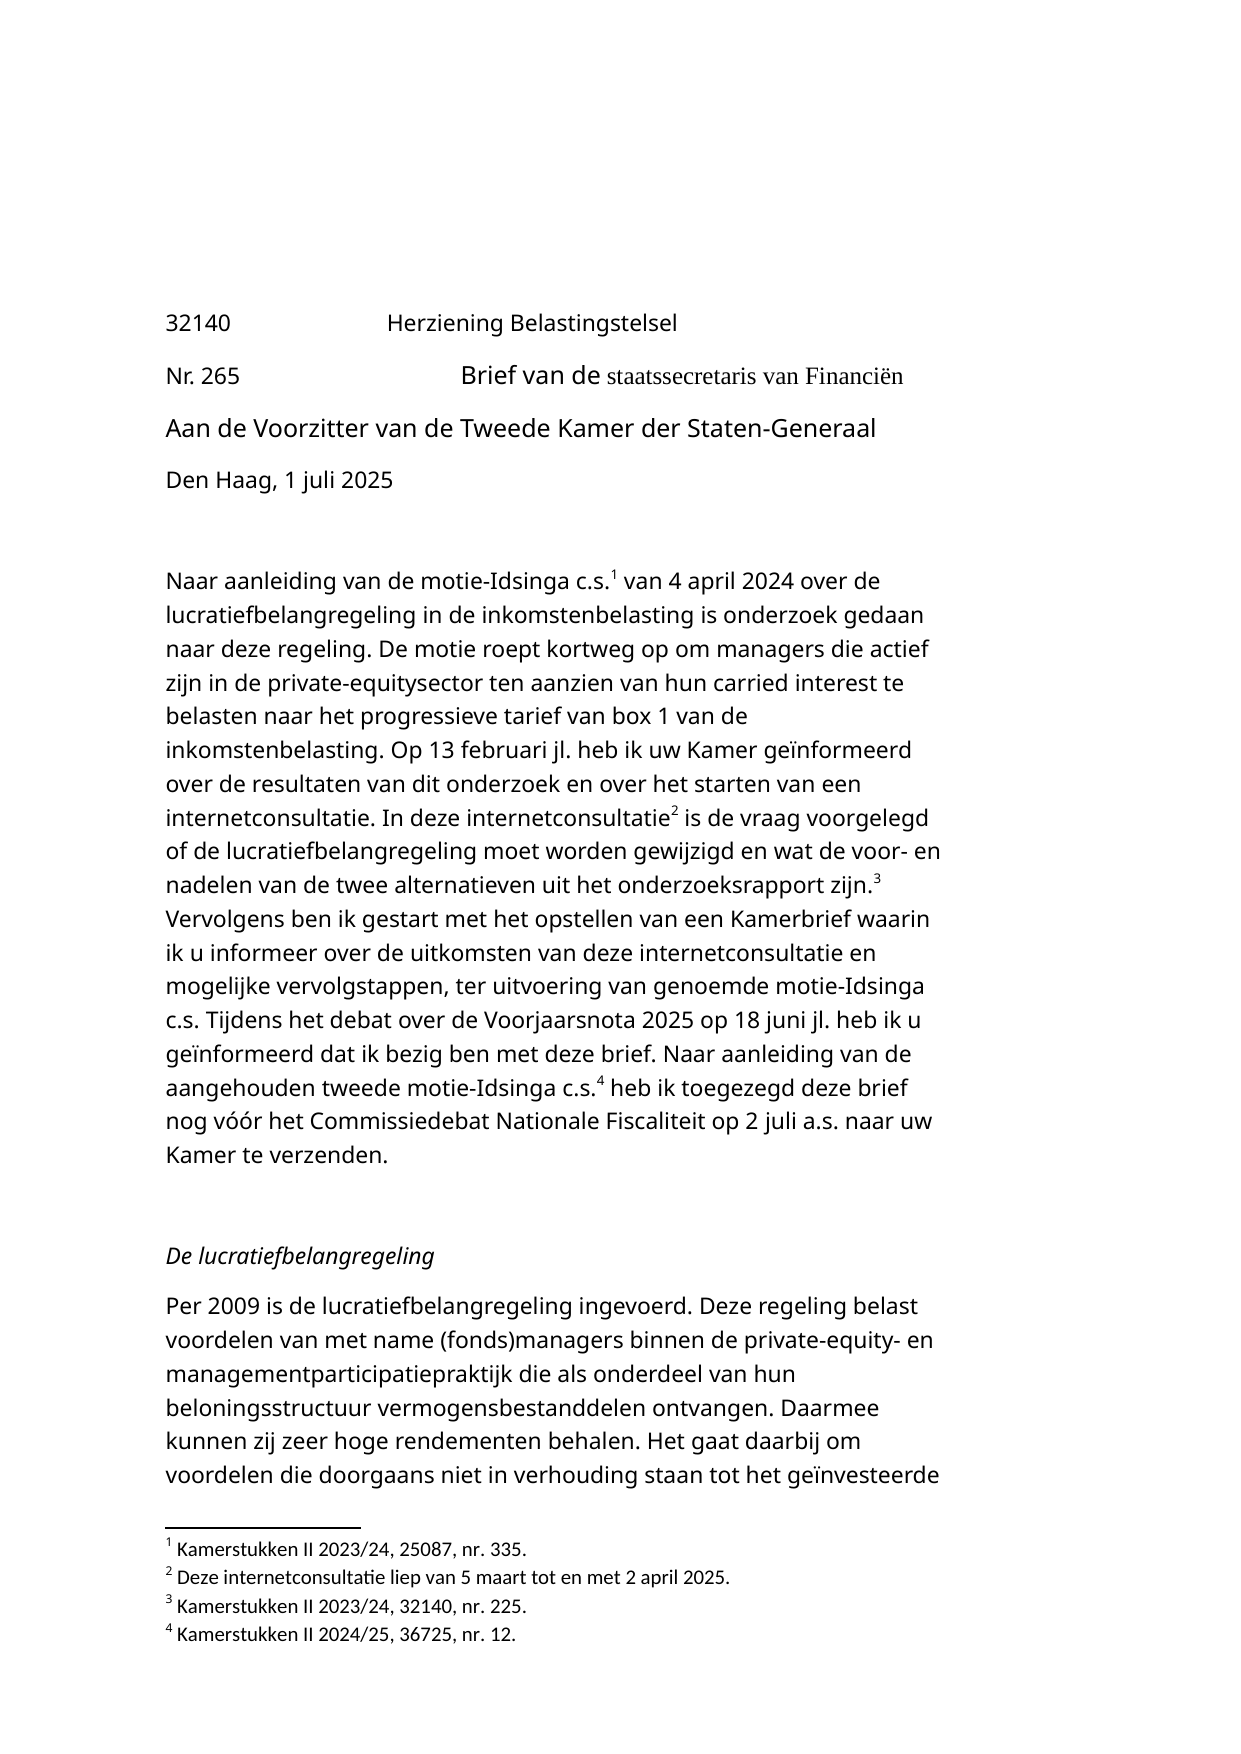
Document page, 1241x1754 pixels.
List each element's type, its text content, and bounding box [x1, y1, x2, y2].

text Naar aanleiding van de motie-Idsinga c.s. van 4 april 2024 over de lucratiefbelangregeling in de inkomstenbelasting is onderzoek gedaan naar deze regeling. De motie roept kortweg op om managers die actief zijn in de private-equitysector ten aanzien van hun carried interest te belasten naar het progressieve tarief van box 1 van de inkomstenbelasting. Op 13 februari jl. heb ik uw Kamer geïnformeerd over de resultaten van dit onderzoek en over het starten van een internetconsultatie. In deze internetconsultatie is de vraag voorgelegd of de lucratiefbelangregeling moet worden gewijzigd en wat de voor- en nadelen van de twee alternatieven uit het onderzoeksrapport zijn. Vervolgens ben ik gestart met het opstellen van een Kamerbrief waarin ik u informeer over de uitkomsten van deze internetconsultatie en mogelijke vervolgstappen, ter uitvoering van genoemde motie-Idsinga c.s. Tijdens het debat over de Voorjaarsnota 2025 op 18 juni jl. heb ik u geïnformeerd dat ik bezig ben met deze brief. Naar aanleiding van de aangehouden tweede motie-Idsinga c.s. heb ik toegezegd deze brief nog vóór het Commissiedebat Nationale Fiscaliteit op 2 juli a.s. naar uw Kamer te verzenden. [165, 565, 945, 1170]
text Den Haag, 1 juli 2025 [165, 464, 945, 496]
text 32140 Herziening Belastingstelsel [165, 307, 945, 338]
text Nr. 265 Brief van de staatssecretaris van Financiën [165, 357, 945, 392]
text Aan de Voorzitter van de Tweede Kamer der Staten-Generaal [165, 411, 945, 445]
text De lucratiefbelangregeling [165, 1240, 945, 1271]
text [165, 1290, 945, 1490]
